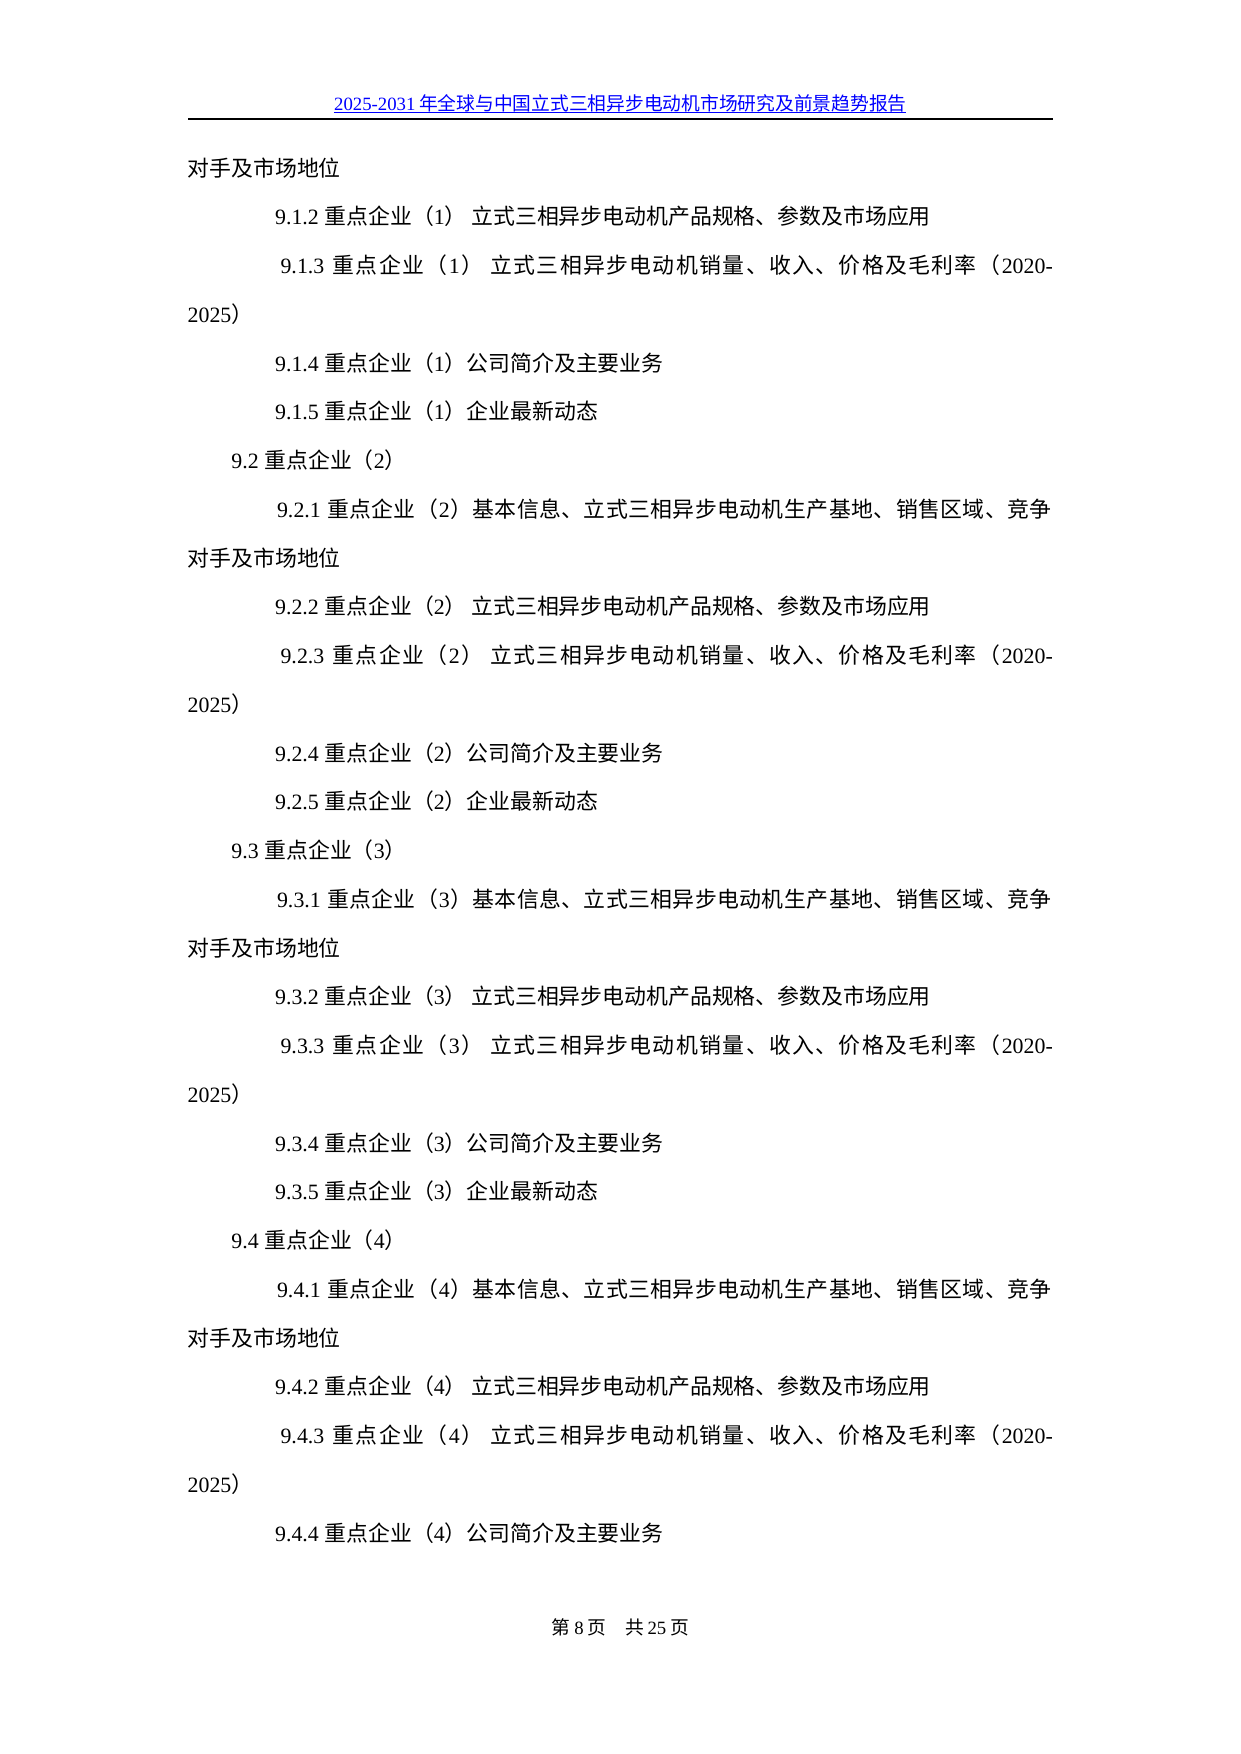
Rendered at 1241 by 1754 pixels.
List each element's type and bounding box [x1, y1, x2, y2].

text [187, 150, 1053, 1548]
